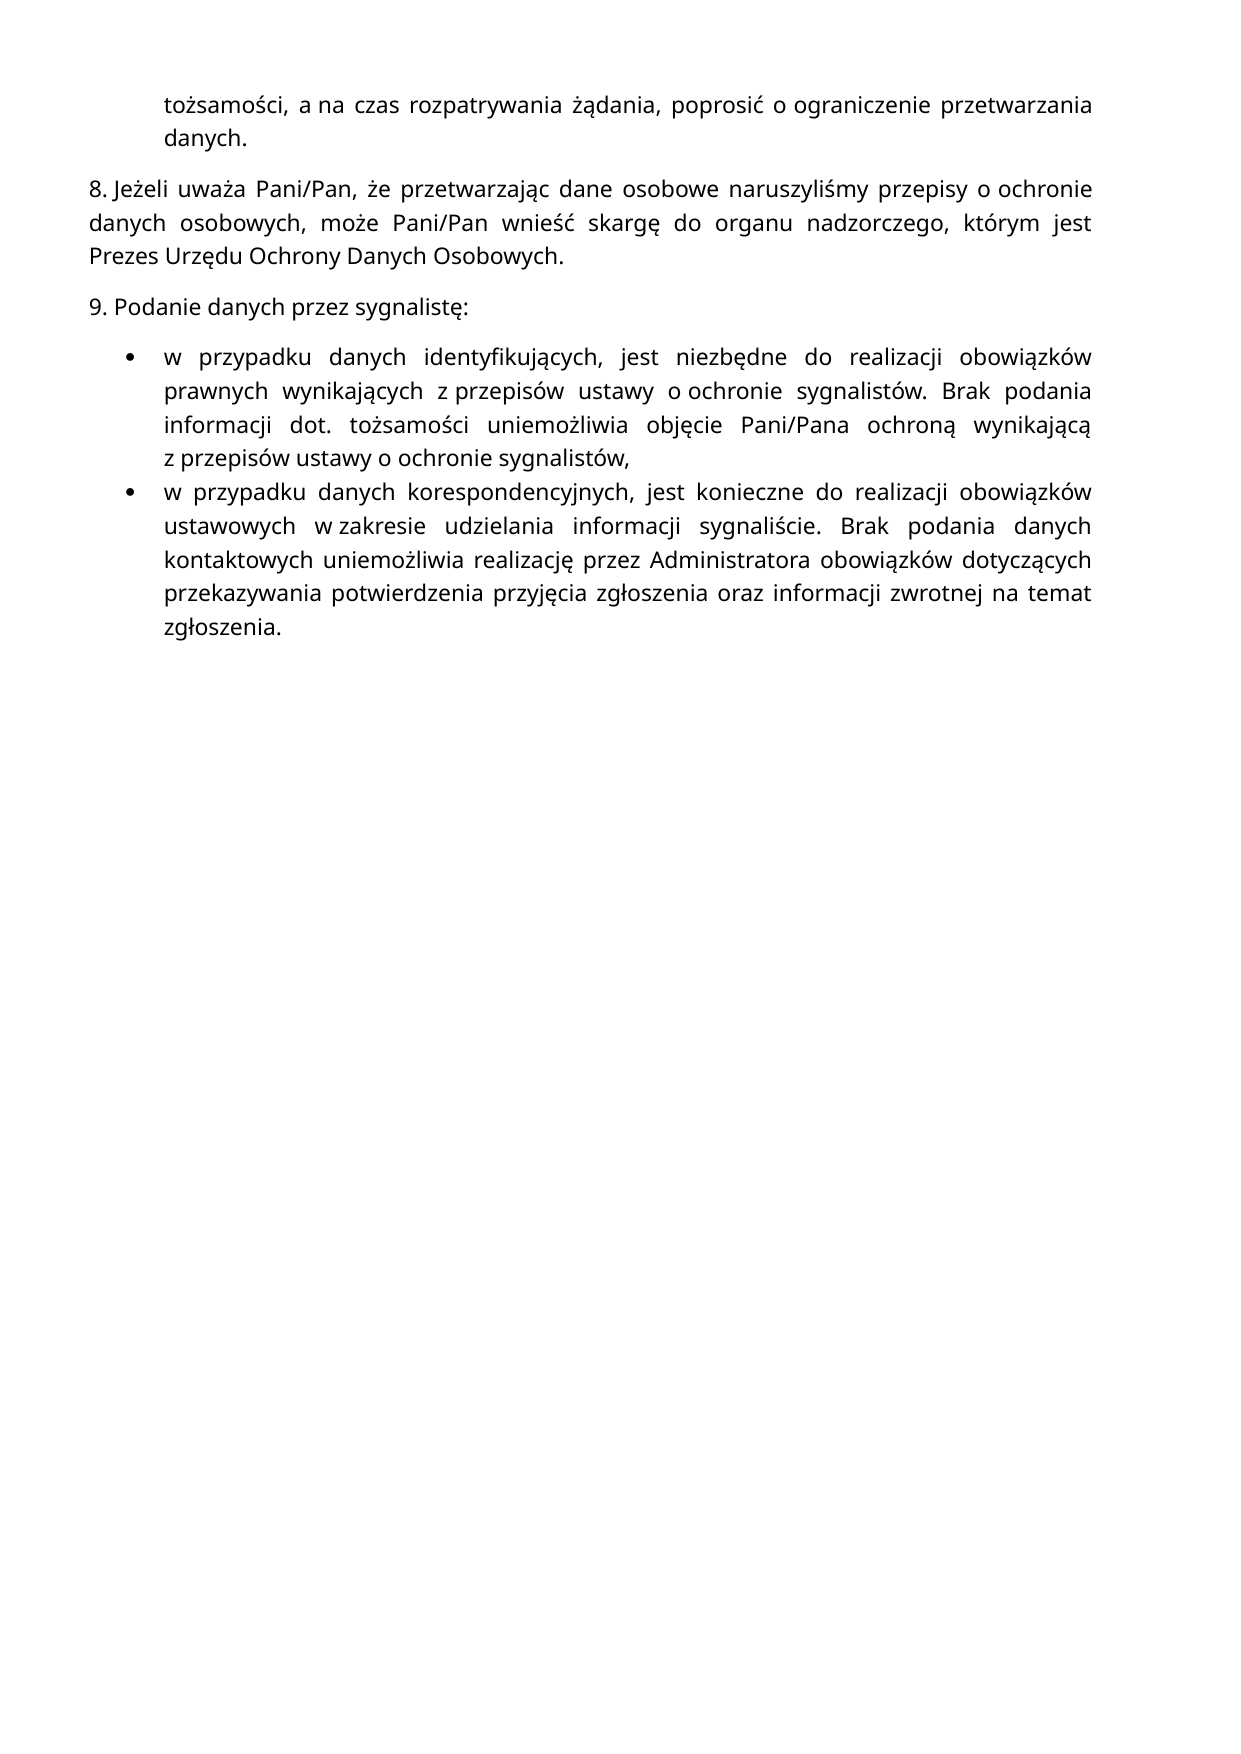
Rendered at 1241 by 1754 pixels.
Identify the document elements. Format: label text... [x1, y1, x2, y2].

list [126, 88, 1093, 153]
list w przypadku danych identyfikujących, jest niezbędne do realizacji obowiązków prawnych wynikających z przepisów ustawy o ochronie sygnalistów. Brak podania informacji dot. tożsamości uniemożliwia objęcie Pani/Pana ochroną wynikającą z przepisów ustawy o ochronie sygnalistów, [126, 341, 1093, 473]
text 8. Jeżeli uważa Pani/Pan, że przetwarzając dane osobowe naruszyliśmy przepisy o ochronie danych osobowych, może Pani/Pan wnieść skargę do organu nadzorczego, którym jest Prezes Urzędu Ochrony Danych Osobowych. [88, 173, 1093, 271]
list w przypadku danych korespondencyjnych, jest konieczne do realizacji obowiązków ustawowych w zakresie udzielania informacji sygnaliście. Brak podania danych kontaktowych uniemożliwia realizację przez Administratora obowiązków dotyczących przekazywania potwierdzenia przyjęcia zgłoszenia oraz informacji zwrotnej na temat zgłoszenia. [126, 476, 1093, 642]
text 9. Podanie danych przez sygnalistę: [88, 291, 1093, 322]
